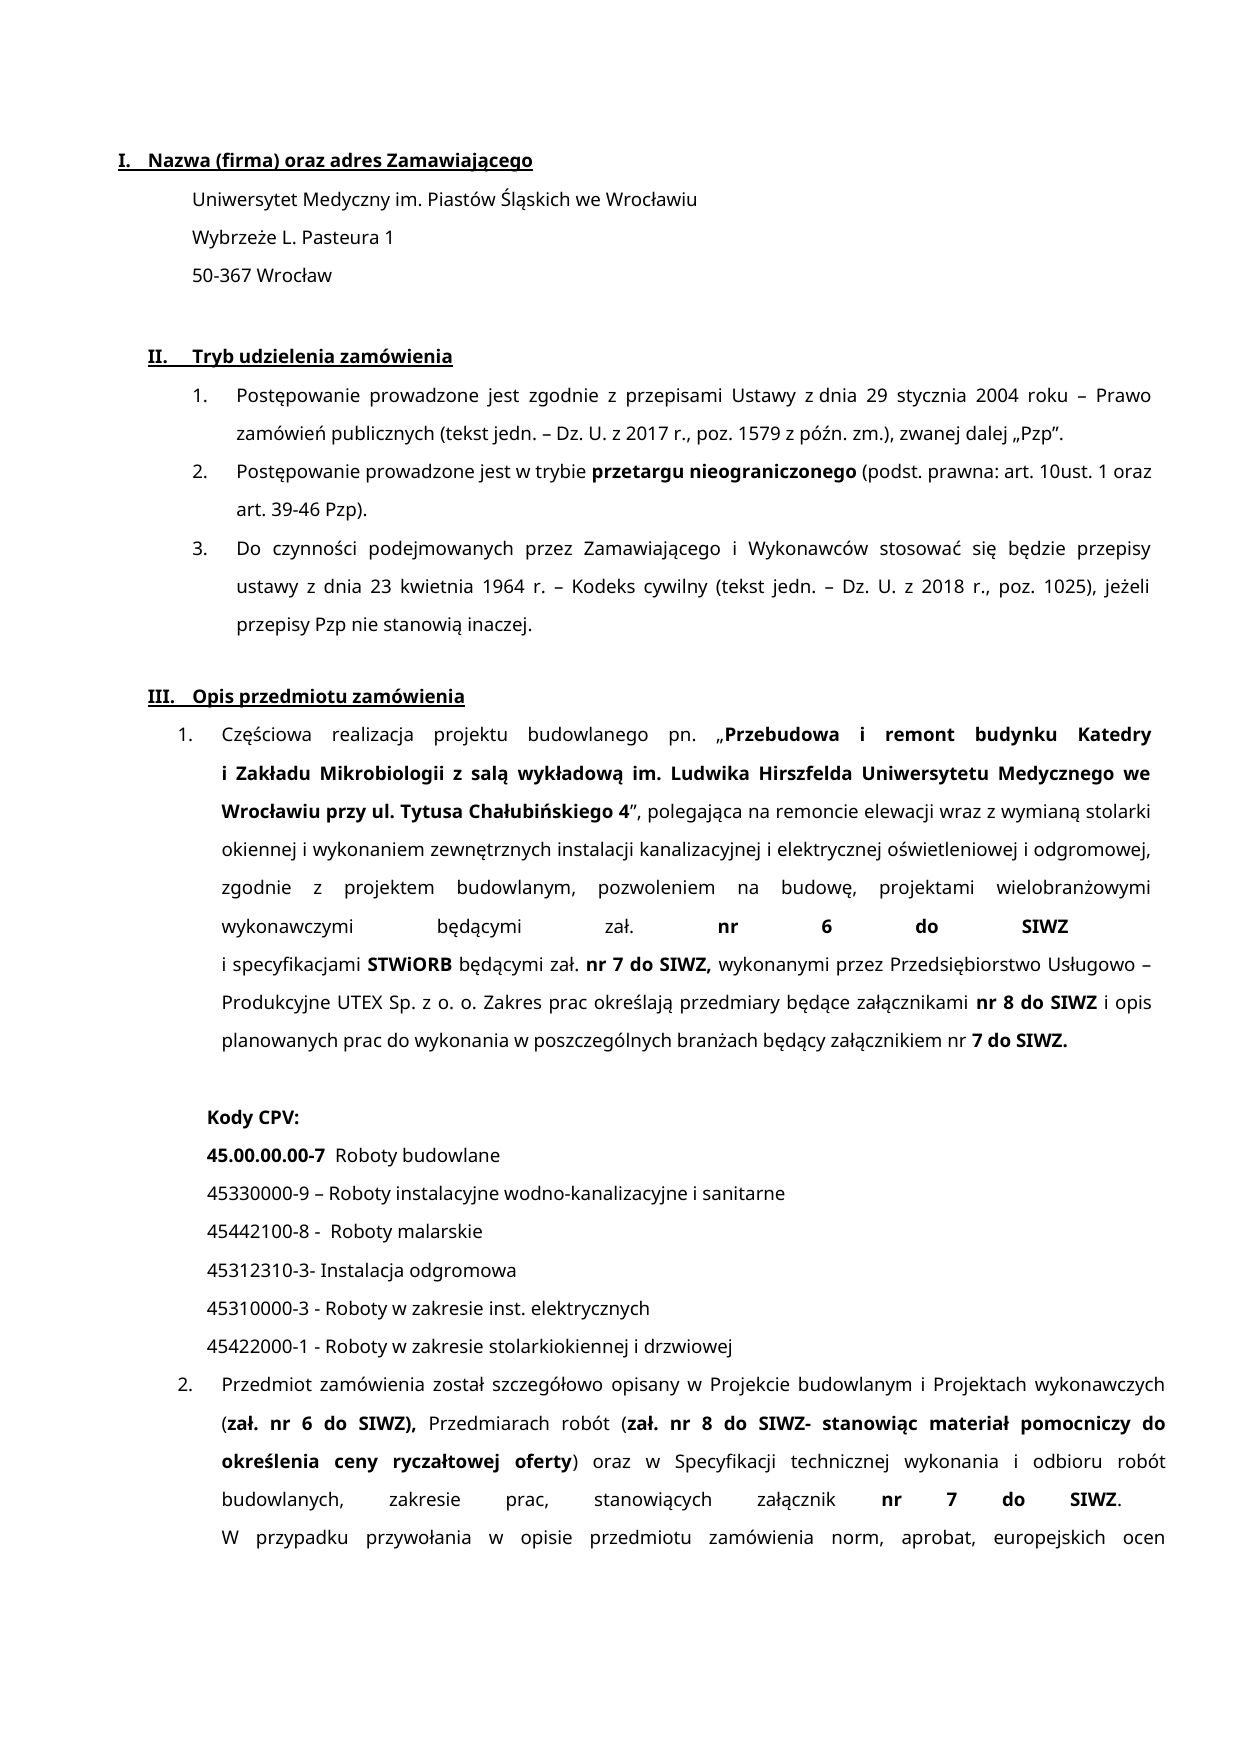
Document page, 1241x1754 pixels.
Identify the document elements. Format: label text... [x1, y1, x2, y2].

list Tryb udzielenia zamówienia [148, 344, 1073, 369]
text 45422000-1 - Roboty w zakresie stolarkiokiennej i drzwiowej [148, 1333, 1122, 1359]
text 45442100-8 - Roboty malarskie [192, 1219, 1122, 1244]
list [177, 1372, 1167, 1550]
text 45330000-9 – Roboty instalacyjne wodno-kanalizacyjne i sanitarne [192, 1181, 1122, 1206]
text Wybrzeże L. Pasteura 1 [192, 224, 1073, 249]
list Do czynności podejmowanych przez Zamawiającego i Wykonawców stosować się będzie przepisy ustawy z dnia 23 kwietnia 1964 r. – Kodeks cywilny (tekst jedn. – Dz. U. z 2018 r., poz. 1025), jeżeli przepisy Pzp nie stanowią inaczej. [192, 535, 1152, 637]
text 45310000-3 - Roboty w zakresie inst. elektrycznych [148, 1295, 1122, 1321]
list Nazwa (firma) oraz adres Zamawiającego [118, 148, 1073, 173]
list Opis przedmiotu zamówienia [148, 683, 1073, 709]
text 45.00.00.00-7 Roboty budowlane [148, 1142, 1122, 1168]
list Częściowa realizacja projektu budowlanego pn. „Przebudowa i remont budynku Katedry i Zakładu Mikrobiologii z salą wykładową im. Ludwika Hirszfelda Uniwersytetu Medycznego we Wrocławiu przy ul. Tytusa Chałubińskiego 4”, polegająca na remoncie elewacji wraz z wymianą stolarki okiennej i wykonaniem zewnętrznych instalacji kanalizacyjnej i elektrycznej oświetleniowej i odgromowej, zgodnie z projektem budowlanym, pozwoleniem na budowę, projektami wielobranżowymi wykonawczymi będącymi zał. nr 6 do SIWZ i specyfikacjami STWiORB będącymi zał. nr 7 do SIWZ, wykonanymi przez Przedsiębiorstwo Usługowo – Produkcyjne UTEX Sp. z o. o. Zakres prac określają przedmiary będące załącznikami nr 8 do SIWZ i opis planowanych prac do wykonania w poszczególnych branżach będący załącznikiem nr 7 do SIWZ. [177, 722, 1152, 1053]
text Kody CPV: [148, 1104, 1122, 1129]
list Postępowanie prowadzone jest w trybie przetargu nieograniczonego (podst. prawna: art. 10ust. 1 oraz art. 39-46 Pzp). [192, 458, 1152, 522]
list Postępowanie prowadzone jest zgodnie z przepisami Ustawy z dnia 29 stycznia 2004 roku – Prawo zamówień publicznych (tekst jedn. – Dz. U. z 2017 r., poz. 1579 z późn. zm.), zwanej dalej „Pzp”. [192, 382, 1152, 446]
text 50-367 Wrocław [192, 262, 1073, 288]
text 45312310-3- Instalacja odgromowa [192, 1257, 1122, 1282]
text Uniwersytet Medyczny im. Piastów Śląskich we Wrocławiu [192, 186, 1073, 211]
